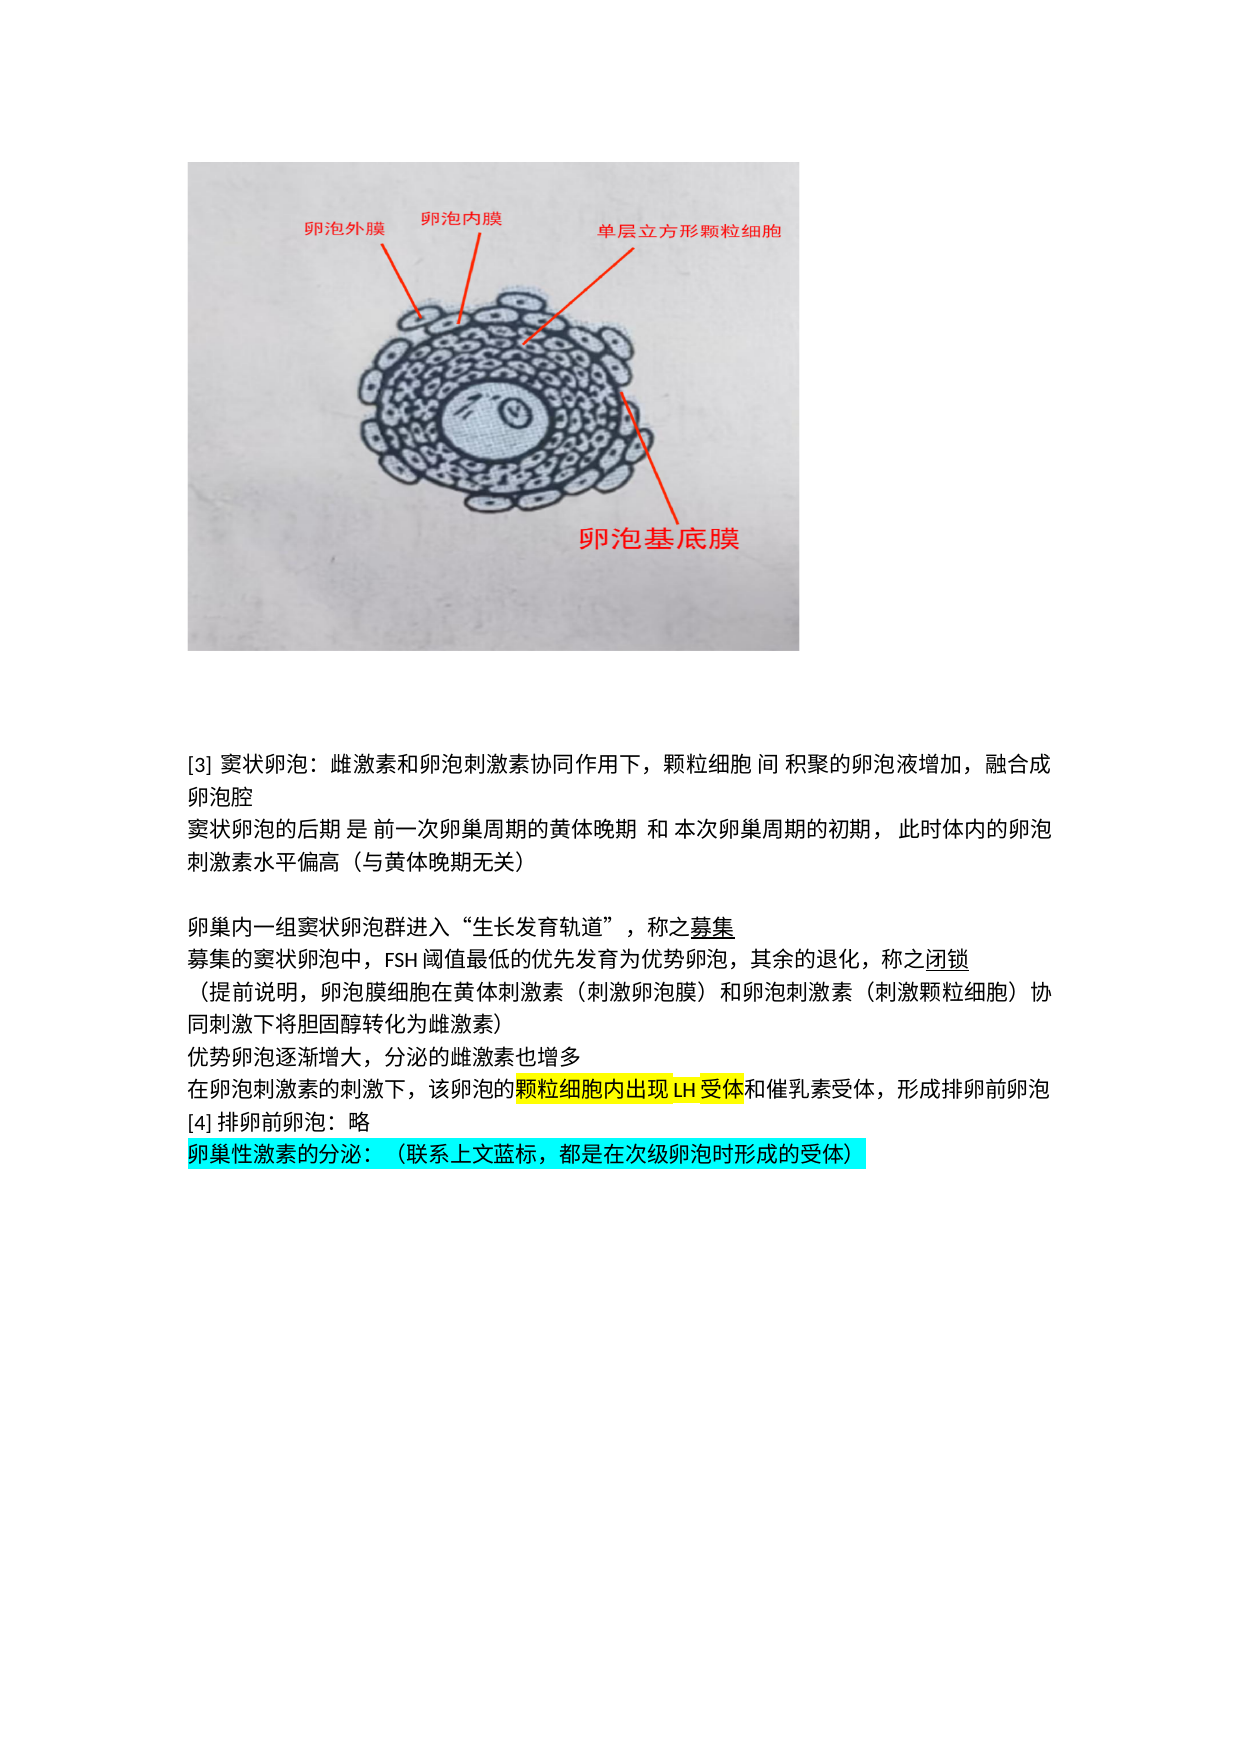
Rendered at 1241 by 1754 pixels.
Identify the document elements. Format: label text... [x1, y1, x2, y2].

list 卵巢性激素的分泌：（联系上文蓝标，都是在次级卵泡时形成的受体） [187, 1137, 1053, 1169]
list 优势卵泡逐渐增大，分泌的雌激素也增多 [187, 1039, 1053, 1072]
list 卵巢内一组窦状卵泡群进入“生长发育轨道”，称之募集 [187, 909, 1053, 942]
list 窦状卵泡的后期 是 前一次卵巢周期的黄体晚期 和 本次卵巢周期的初期， 此时体内的卵泡刺激素水平偏高（与黄体晚期无关） [187, 812, 1053, 877]
picture [187, 162, 800, 651]
list [4] 排卵前卵泡：略 [187, 1104, 1053, 1137]
list （提前说明，卵泡膜细胞在黄体刺激素（刺激卵泡膜）和卵泡刺激素（刺激颗粒细胞）协同刺激下将胆固醇转化为雌激素） [187, 974, 1053, 1039]
list 在卵泡刺激素的刺激下，该卵泡的颗粒细胞内出现LH受体和催乳素受体，形成排卵前卵泡 [187, 1072, 1053, 1104]
list 募集的窦状卵泡中，FSH阈值最低的优先发育为优势卵泡，其余的退化，称之闭锁 [187, 942, 1053, 974]
list 窦状卵泡：雌激素和卵泡刺激素协同作用下，颗粒细胞 间 积聚的卵泡液增加，融合成卵泡腔 [187, 747, 1053, 812]
